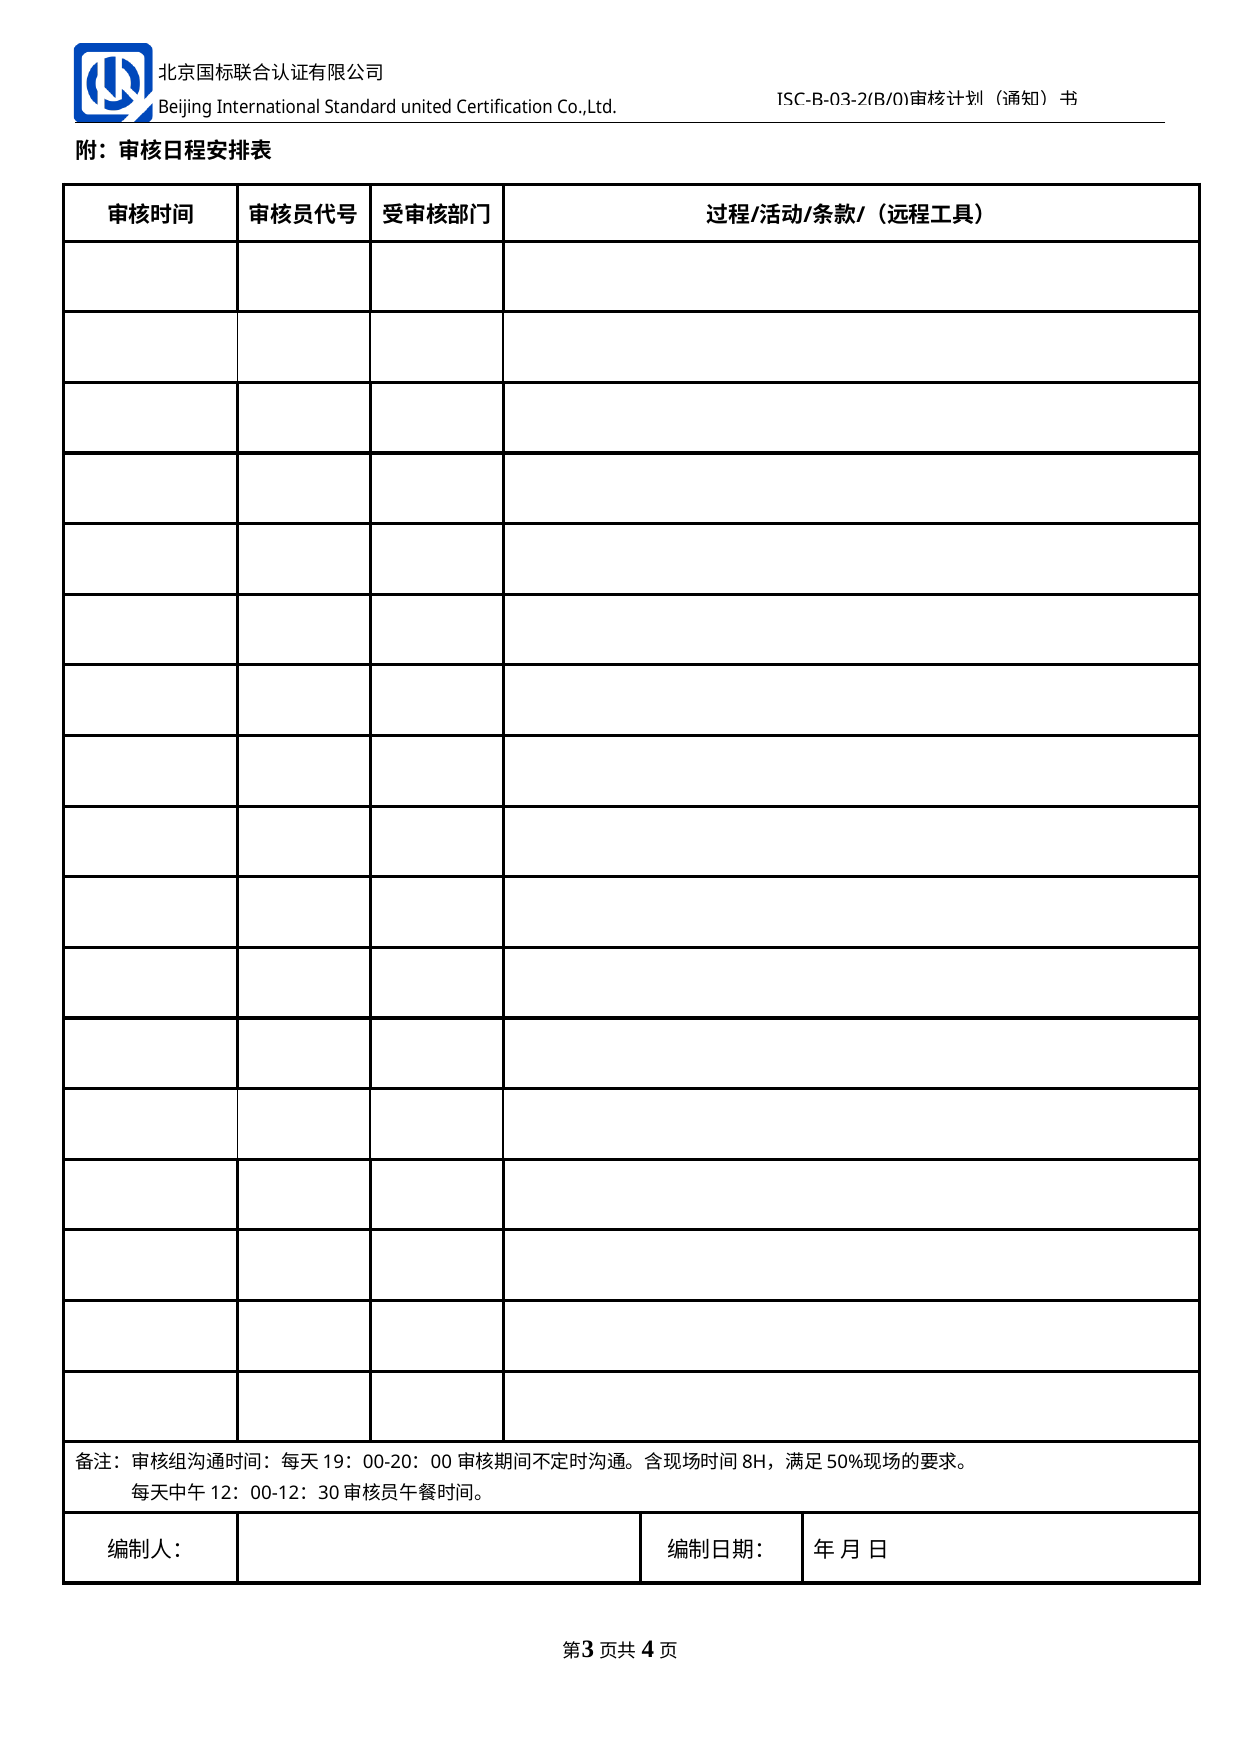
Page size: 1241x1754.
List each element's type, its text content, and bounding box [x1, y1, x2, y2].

table_cell 年 月 日 [804, 1514, 1198, 1581]
table_cell [372, 596, 502, 663]
table_cell [239, 808, 369, 875]
table_cell [65, 1020, 236, 1087]
table_cell [372, 1161, 502, 1228]
table_header 受审核部门 [372, 186, 502, 239]
table_cell [372, 666, 502, 734]
table_cell [505, 878, 1198, 946]
table_cell [372, 384, 502, 451]
table_cell [504, 313, 1198, 381]
table_cell [372, 808, 502, 875]
table_cell [372, 243, 502, 310]
table_cell 编制人： [65, 1514, 236, 1581]
table_cell [239, 596, 369, 663]
table_cell [65, 666, 236, 734]
table_cell [65, 525, 236, 593]
table_cell [65, 1231, 236, 1299]
table_cell [505, 1373, 1198, 1440]
table_cell [372, 1302, 502, 1369]
table_cell [372, 949, 502, 1016]
table_cell [505, 455, 1198, 522]
table_cell [65, 455, 236, 522]
table_cell [239, 1161, 369, 1228]
table_cell [505, 666, 1198, 734]
table_cell [239, 1373, 369, 1440]
table_cell [505, 1161, 1198, 1228]
table_cell [65, 949, 236, 1016]
table_cell [372, 525, 502, 593]
table_cell [504, 1090, 1198, 1158]
table_cell [505, 596, 1198, 663]
table_cell [65, 808, 236, 875]
table_cell [65, 313, 237, 381]
table_cell [505, 737, 1198, 804]
table_cell [372, 1020, 502, 1087]
table_header 过程/活动/条款/（远程工具） [505, 186, 1198, 239]
table_header 审核员代号 [239, 186, 369, 239]
table_cell [65, 596, 236, 663]
table_cell [239, 525, 369, 593]
table_cell 备注：审核组沟通时间：每天19：00-20：00 审核期间不定时沟通。含现场时间8H，满足50%现场的要求。 每天中午12：00-12：30审核员午餐时间。 [65, 1443, 1198, 1511]
table_cell [65, 243, 236, 310]
table_cell [239, 1020, 369, 1087]
table_cell [505, 1231, 1198, 1299]
text 附：审核日程安排表 [75, 131, 1165, 165]
table_cell [372, 737, 502, 804]
table_cell [505, 1302, 1198, 1369]
table_cell [65, 1090, 237, 1158]
table_cell [65, 1302, 236, 1369]
table_cell [372, 1373, 502, 1440]
table_cell [239, 243, 369, 310]
table_cell [505, 808, 1198, 875]
table_cell 编制日期： [642, 1514, 801, 1581]
table_cell [238, 1090, 369, 1158]
table_cell [372, 878, 502, 946]
table_cell [372, 455, 502, 522]
table_cell [65, 1373, 236, 1440]
table_cell [239, 737, 369, 804]
table_cell [65, 737, 236, 804]
table_cell [505, 243, 1198, 310]
table_cell [239, 455, 369, 522]
table_cell [372, 1231, 502, 1299]
table_cell [65, 1161, 236, 1228]
table_cell [239, 1514, 639, 1581]
table_cell [239, 949, 369, 1016]
picture [73, 43, 153, 123]
table_cell [371, 1090, 502, 1158]
table_cell [239, 878, 369, 946]
table_cell [239, 384, 369, 451]
table_cell [65, 384, 236, 451]
table_cell [505, 384, 1198, 451]
table_cell [238, 313, 369, 381]
table_cell [239, 1302, 369, 1369]
table_cell [505, 1020, 1198, 1087]
table_header 审核时间 [65, 186, 236, 239]
table_cell [505, 949, 1198, 1016]
table_cell [239, 1231, 369, 1299]
table_cell [65, 878, 236, 946]
table_cell [371, 313, 502, 381]
table_cell [505, 525, 1198, 593]
table_cell [239, 666, 369, 734]
